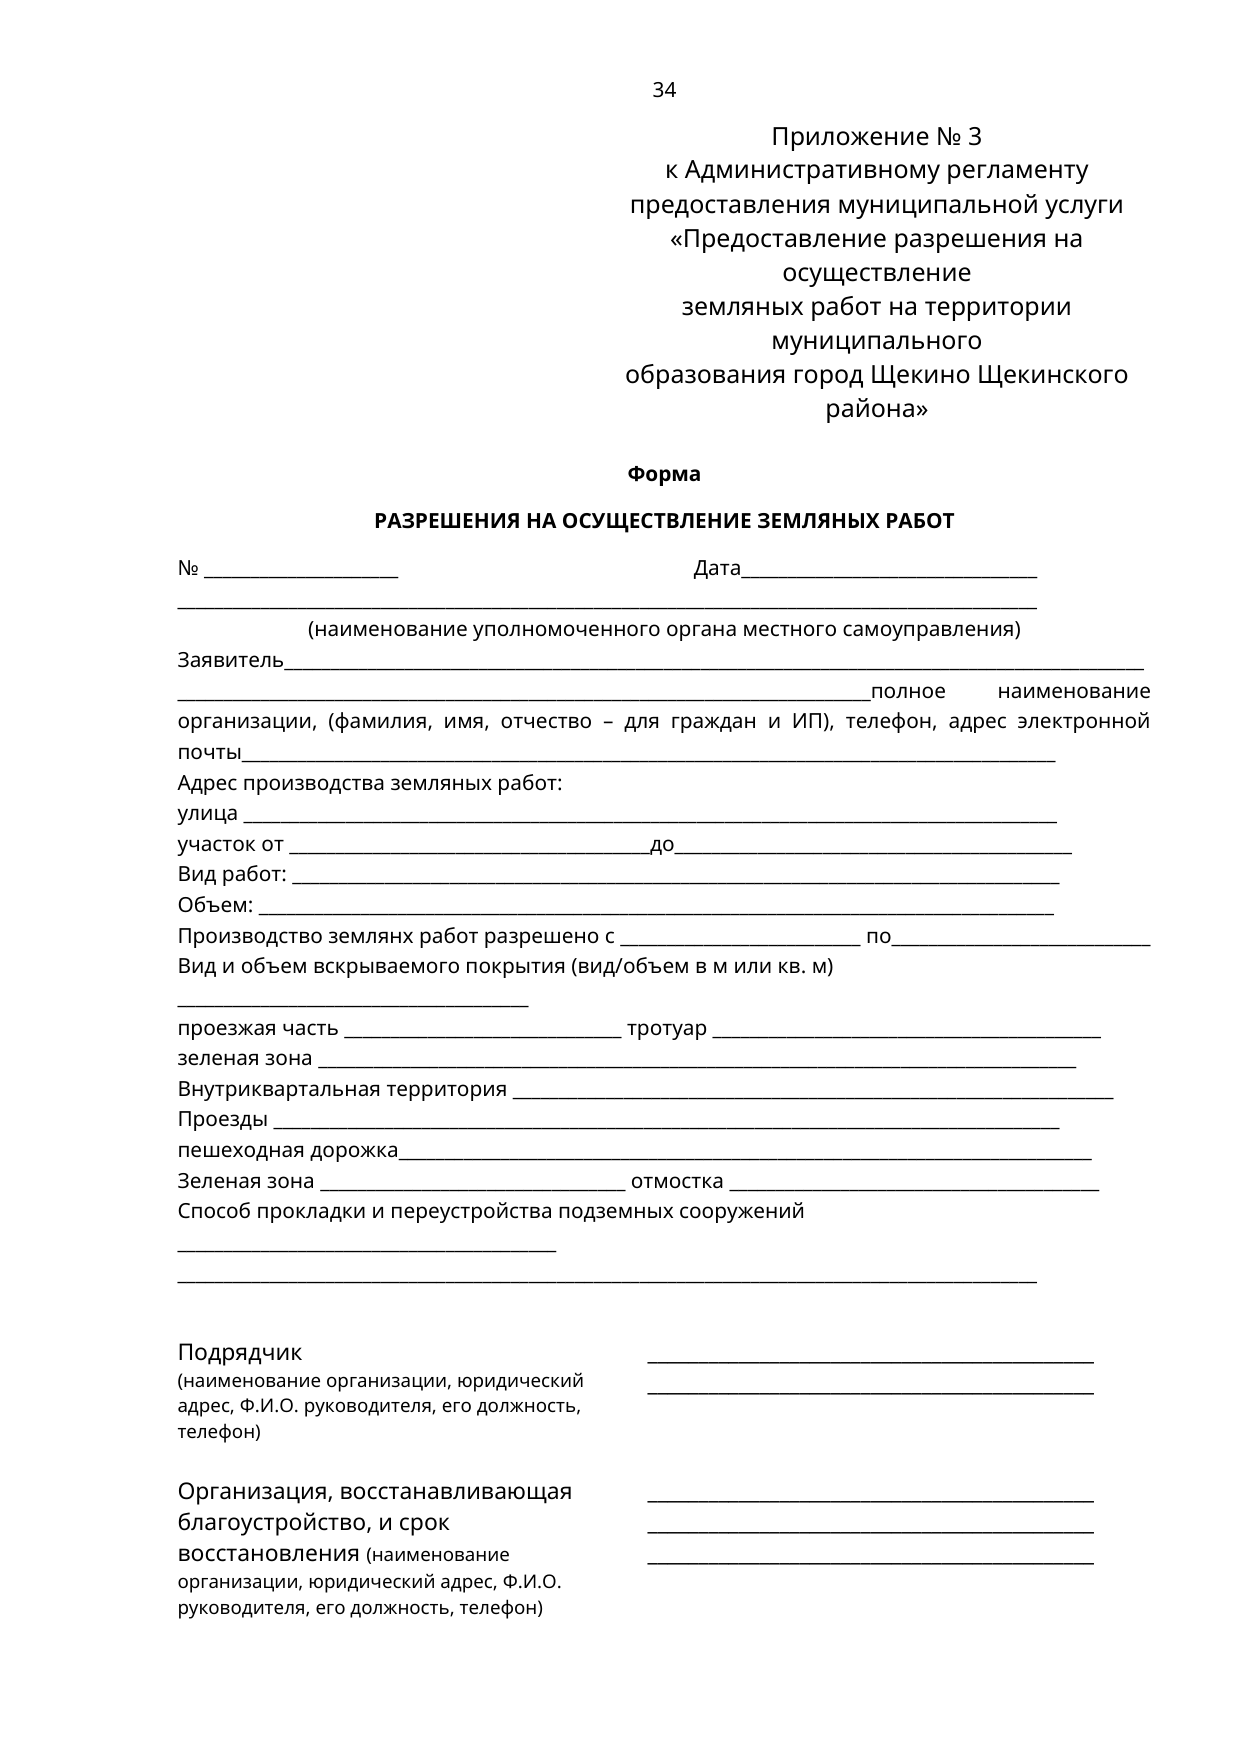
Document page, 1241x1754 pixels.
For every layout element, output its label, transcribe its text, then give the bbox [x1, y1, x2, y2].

text Производство землянх работ разрешено с __________________________ по____________________________ [177, 921, 1152, 949]
text _____________________________________________________________________________________________ [177, 1258, 1152, 1286]
text Форма [177, 459, 1152, 487]
text Способ прокладки и переустройства подземных сооружений _________________________________________ [177, 1196, 1152, 1256]
text Зеленая зона _________________________________ отмостка ________________________________________ [177, 1166, 1152, 1194]
text Внутриквартальная территория _________________________________________________________________ [177, 1074, 1152, 1102]
text Вид работ: ___________________________________________________________________________________ [177, 859, 1152, 888]
text проезжая часть ______________________________ тротуар __________________________________________ [177, 1013, 1152, 1041]
table_header ____________________________________________ ____________________________________________ [636, 1336, 1163, 1475]
text Проезды _____________________________________________________________________________________ пешеходная дорожка___________________________________________________________________________ [177, 1104, 1152, 1164]
text Вид и объем вскрываемого покрытия (вид/объем в м или кв. м) ______________________________________ [177, 951, 1152, 1011]
text № _____________________ Дата________________________________ [177, 553, 1152, 582]
text Объем: ______________________________________________________________________________________ [177, 890, 1152, 919]
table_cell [166, 1475, 636, 1619]
table_header Приложение № 3 к Административному регламенту предоставления муниципальной услуги «Предоставление разрешения на осуществление земляных работ на территории муниципального образования город Щекино Щекинского района» [591, 118, 1163, 425]
text зеленая зона __________________________________________________________________________________ [177, 1043, 1152, 1072]
text _____________________________________________________________________________________________ [177, 584, 1152, 612]
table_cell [636, 1475, 1163, 1619]
text Заявитель________________________________________________________________________________________________________________________________________________________________________полное наименование организации, (фамилия, имя, отчество – для граждан и ИП), телефон, адрес электронной почты________________________________________________________________________________________ [177, 645, 1152, 766]
text улица ________________________________________________________________________________________ [177, 798, 1152, 827]
text (наименование уполномоченного органа местного самоуправления) [177, 614, 1152, 643]
text Адрес производства земляных работ: [177, 768, 1152, 796]
text участок от _______________________________________до___________________________________________ [177, 829, 1152, 857]
table_header Подрядчик (наименование организации, юридический адрес, Ф.И.О. руководителя, его должность, телефон) [166, 1336, 636, 1475]
text РАЗРЕШЕНИЯ НА ОСУЩЕСТВЛЕНИЕ ЗЕМЛЯНЫХ РАБОТ [177, 506, 1152, 534]
